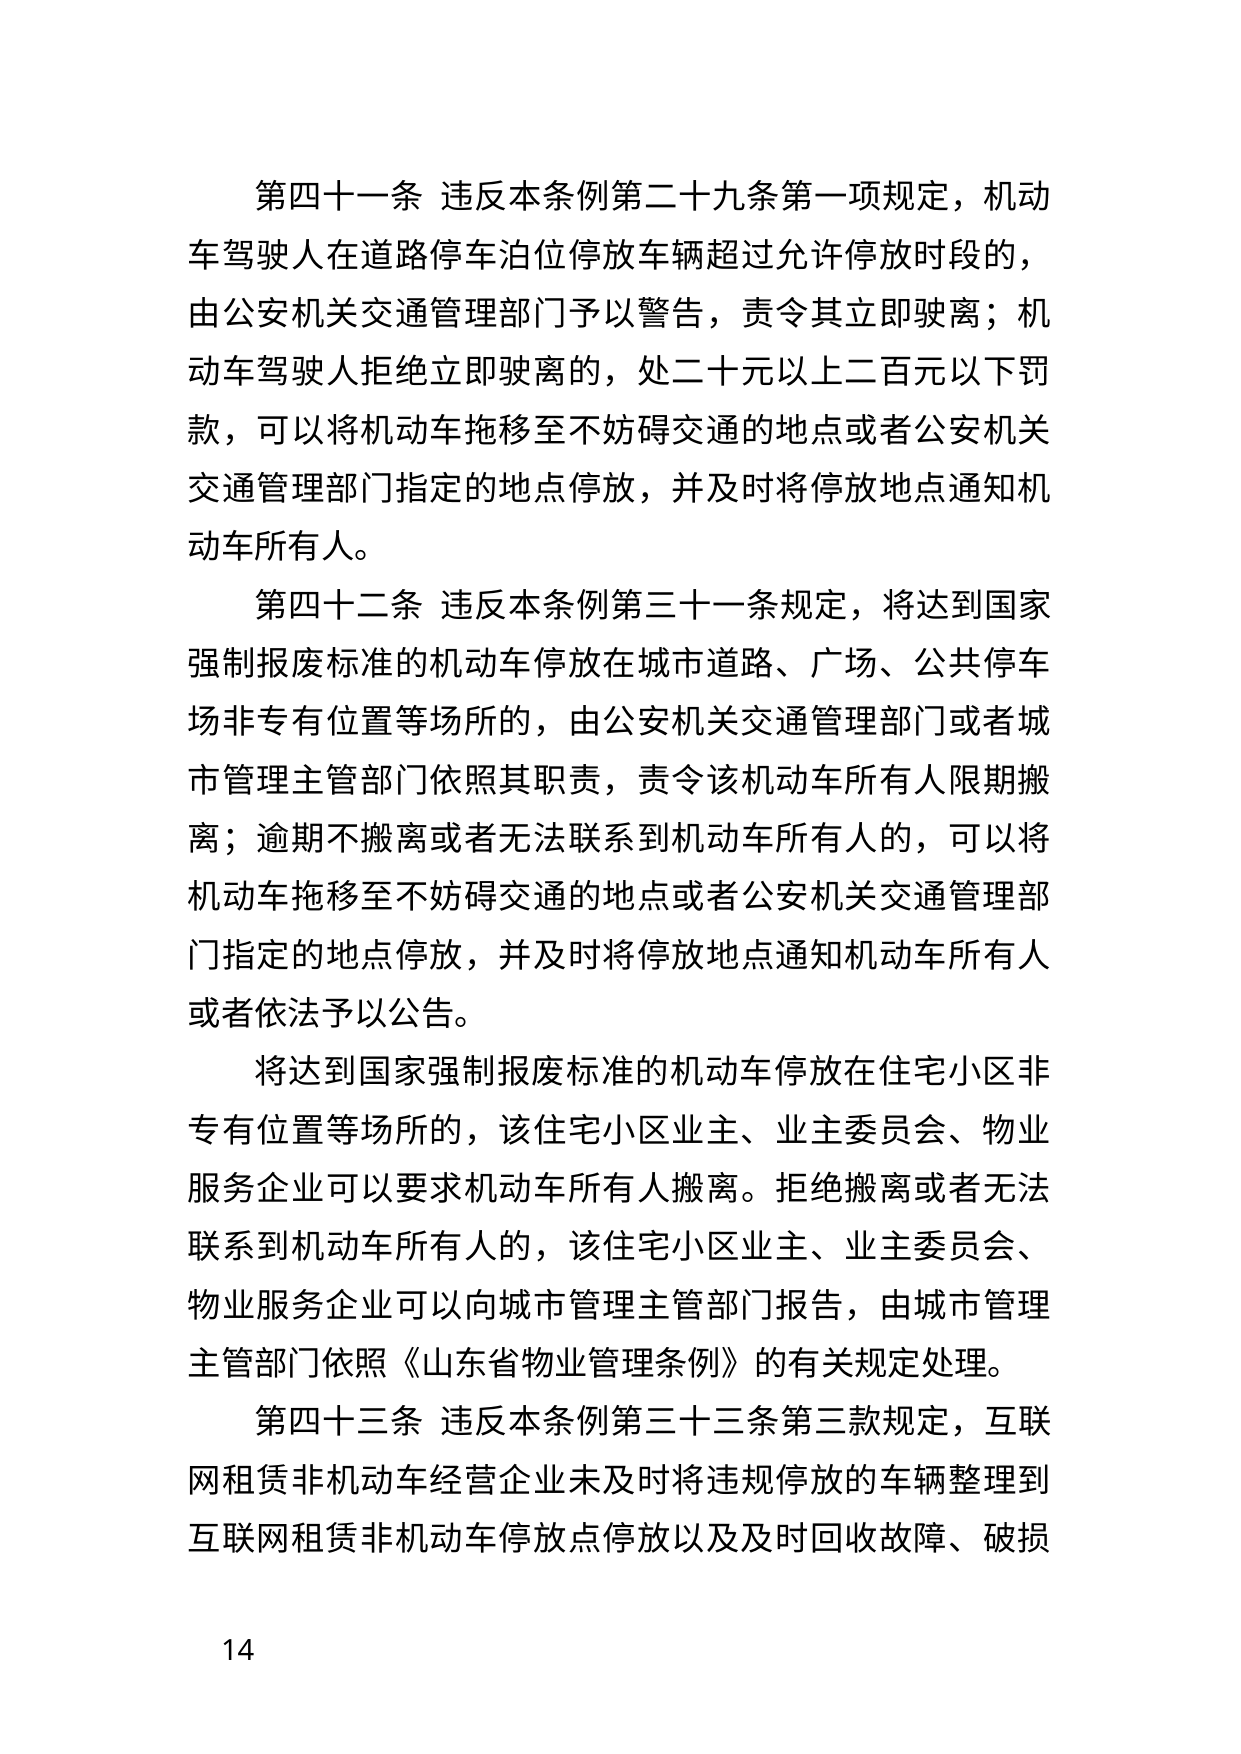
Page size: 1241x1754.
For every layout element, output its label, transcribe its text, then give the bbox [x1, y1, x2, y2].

text 第四十二条 违反本条例第三十一条规定，将达到国家强制报废标准的机动车停放在城市道路、广场、公共停车场非专有位置等场所的，由公安机关交通管理部门或者城市管理主管部门依照其职责，责令该机动车所有人限期搬离；逾期不搬离或者无法联系到机动车所有人的，可以将机动车拖移至不妨碍交通的地点或者公安机关交通管理部门指定的地点停放，并及时将停放地点通知机动车所有人或者依法予以公告。 [187, 570, 1053, 1037]
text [187, 1387, 1053, 1562]
text 第四十一条 违反本条例第二十九条第一项规定，机动车驾驶人在道路停车泊位停放车辆超过允许停放时段的，由公安机关交通管理部门予以警告，责令其立即驶离；机动车驾驶人拒绝立即驶离的，处二十元以上二百元以下罚款，可以将机动车拖移至不妨碍交通的地点或者公安机关交通管理部门指定的地点停放，并及时将停放地点通知机动车所有人。 [187, 162, 1053, 570]
text 将达到国家强制报废标准的机动车停放在住宅小区非专有位置等场所的，该住宅小区业主、业主委员会、物业服务企业可以要求机动车所有人搬离。拒绝搬离或者无法联系到机动车所有人的，该住宅小区业主、业主委员会、物业服务企业可以向城市管理主管部门报告，由城市管理主管部门依照《山东省物业管理条例》的有关规定处理。 [187, 1037, 1053, 1387]
